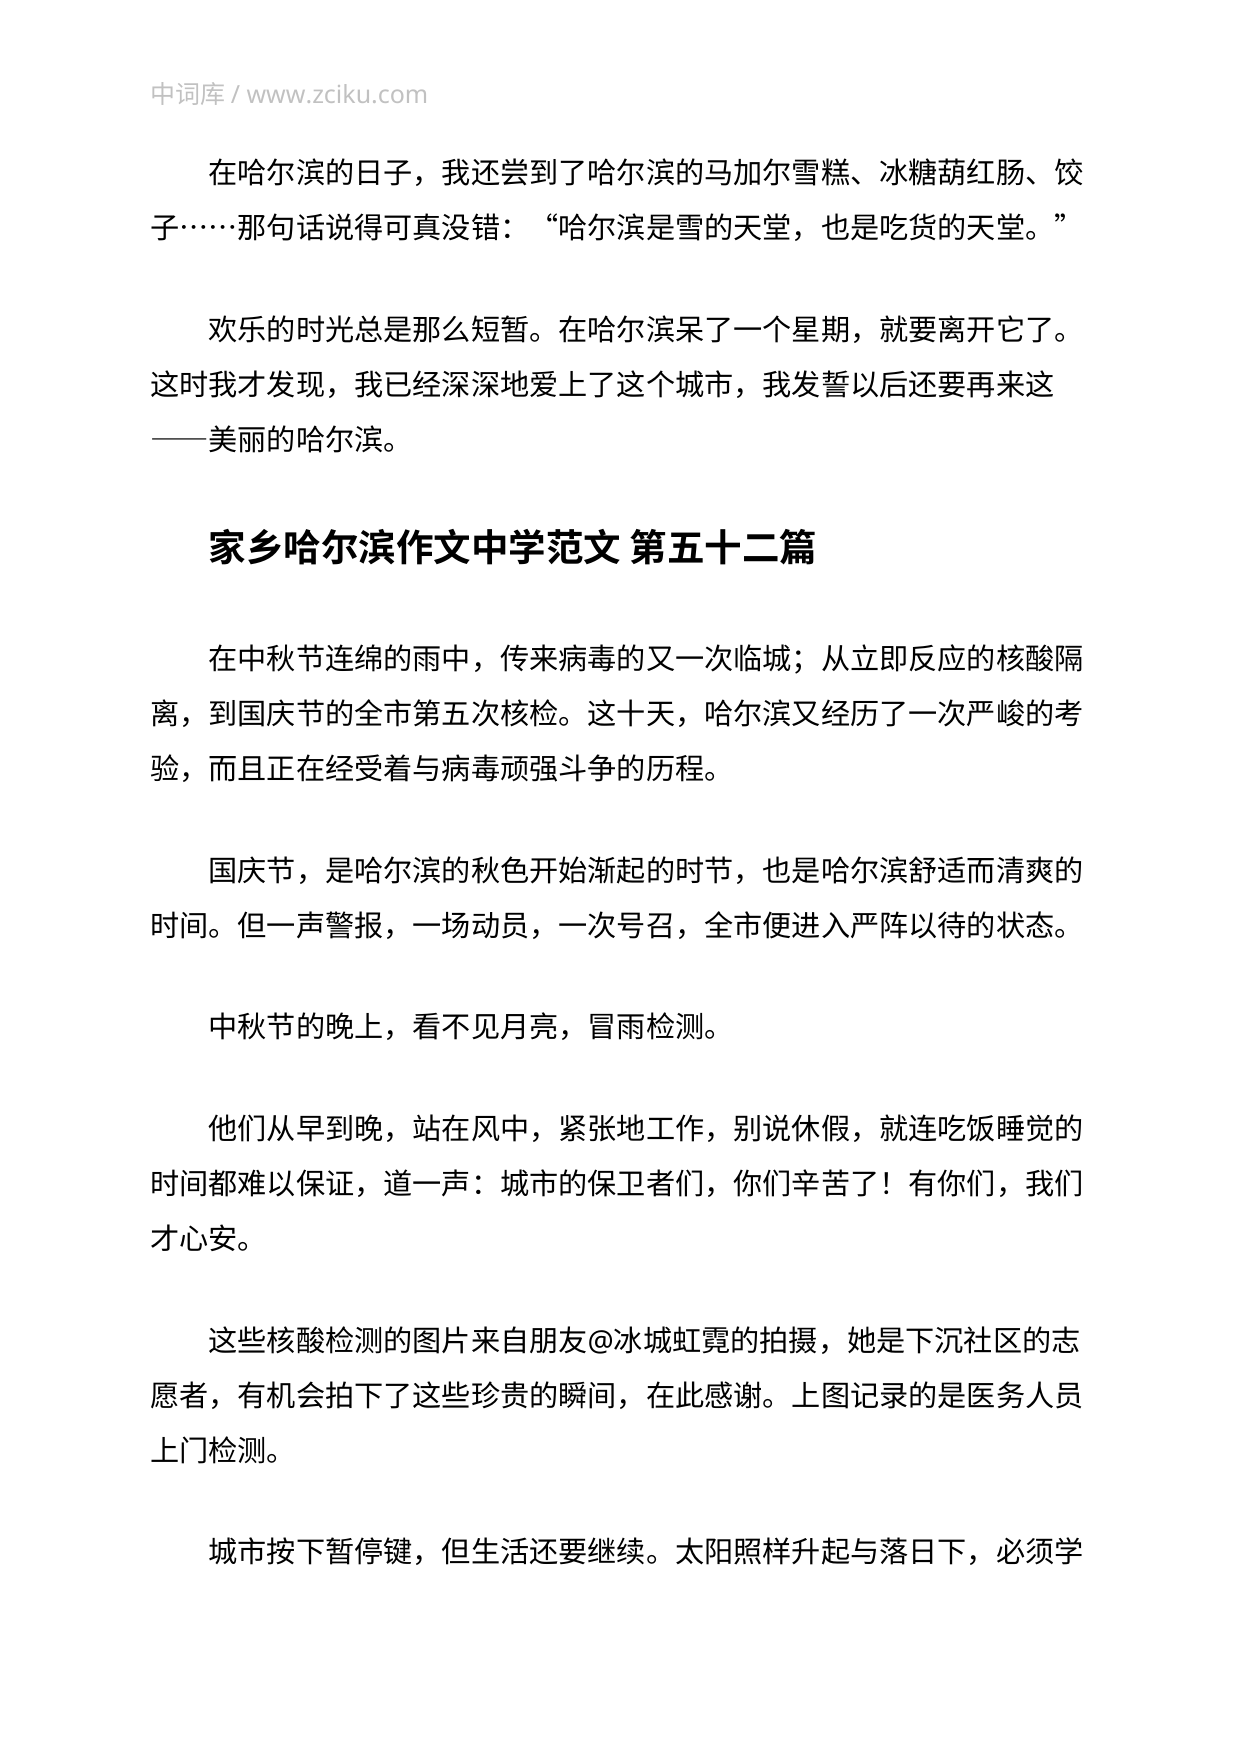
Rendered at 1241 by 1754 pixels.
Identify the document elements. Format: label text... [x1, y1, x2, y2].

text 这些核酸检测的图片来自朋友@冰城虹霓的拍摄，她是下沉社区的志愿者，有机会拍下了这些珍贵的瞬间，在此感谢。上图记录的是医务人员上门检测。 [150, 1317, 1090, 1469]
text 他们从早到晚，站在风中，紧张地工作，别说休假，就连吃饭睡觉的时间都难以保证，道一声：城市的保卫者们，你们辛苦了！有你们，我们才心安。 [150, 1106, 1090, 1258]
text 欢乐的时光总是那么短暂。在哈尔滨呆了一个星期，就要离开它了。这时我才发现，我已经深深地爱上了这个城市，我发誓以后还要再来这——美丽的哈尔滨。 [150, 307, 1090, 459]
text 在哈尔滨的日子，我还尝到了哈尔滨的马加尔雪糕、冰糖葫红肠、饺子……那句话说得可真没错：“哈尔滨是雪的天堂，也是吃货的天堂。” [150, 150, 1090, 247]
text 家乡哈尔滨作文中学范文 第五十二篇 [150, 518, 1090, 572]
text 国庆节，是哈尔滨的秋色开始渐起的时节，也是哈尔滨舒适而清爽的时间。但一声警报，一场动员，一次号召，全市便进入严阵以待的状态。 [150, 847, 1090, 944]
text 中秋节的晚上，看不见月亮，冒雨检测。 [150, 1004, 1090, 1046]
text 在中秋节连绵的雨中，传来病毒的又一次临城；从立即反应的核酸隔离，到国庆节的全市第五次核检。这十天，哈尔滨又经历了一次严峻的考验，而且正在经受着与病毒顽强斗争的历程。 [150, 636, 1090, 788]
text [150, 1529, 1090, 1571]
